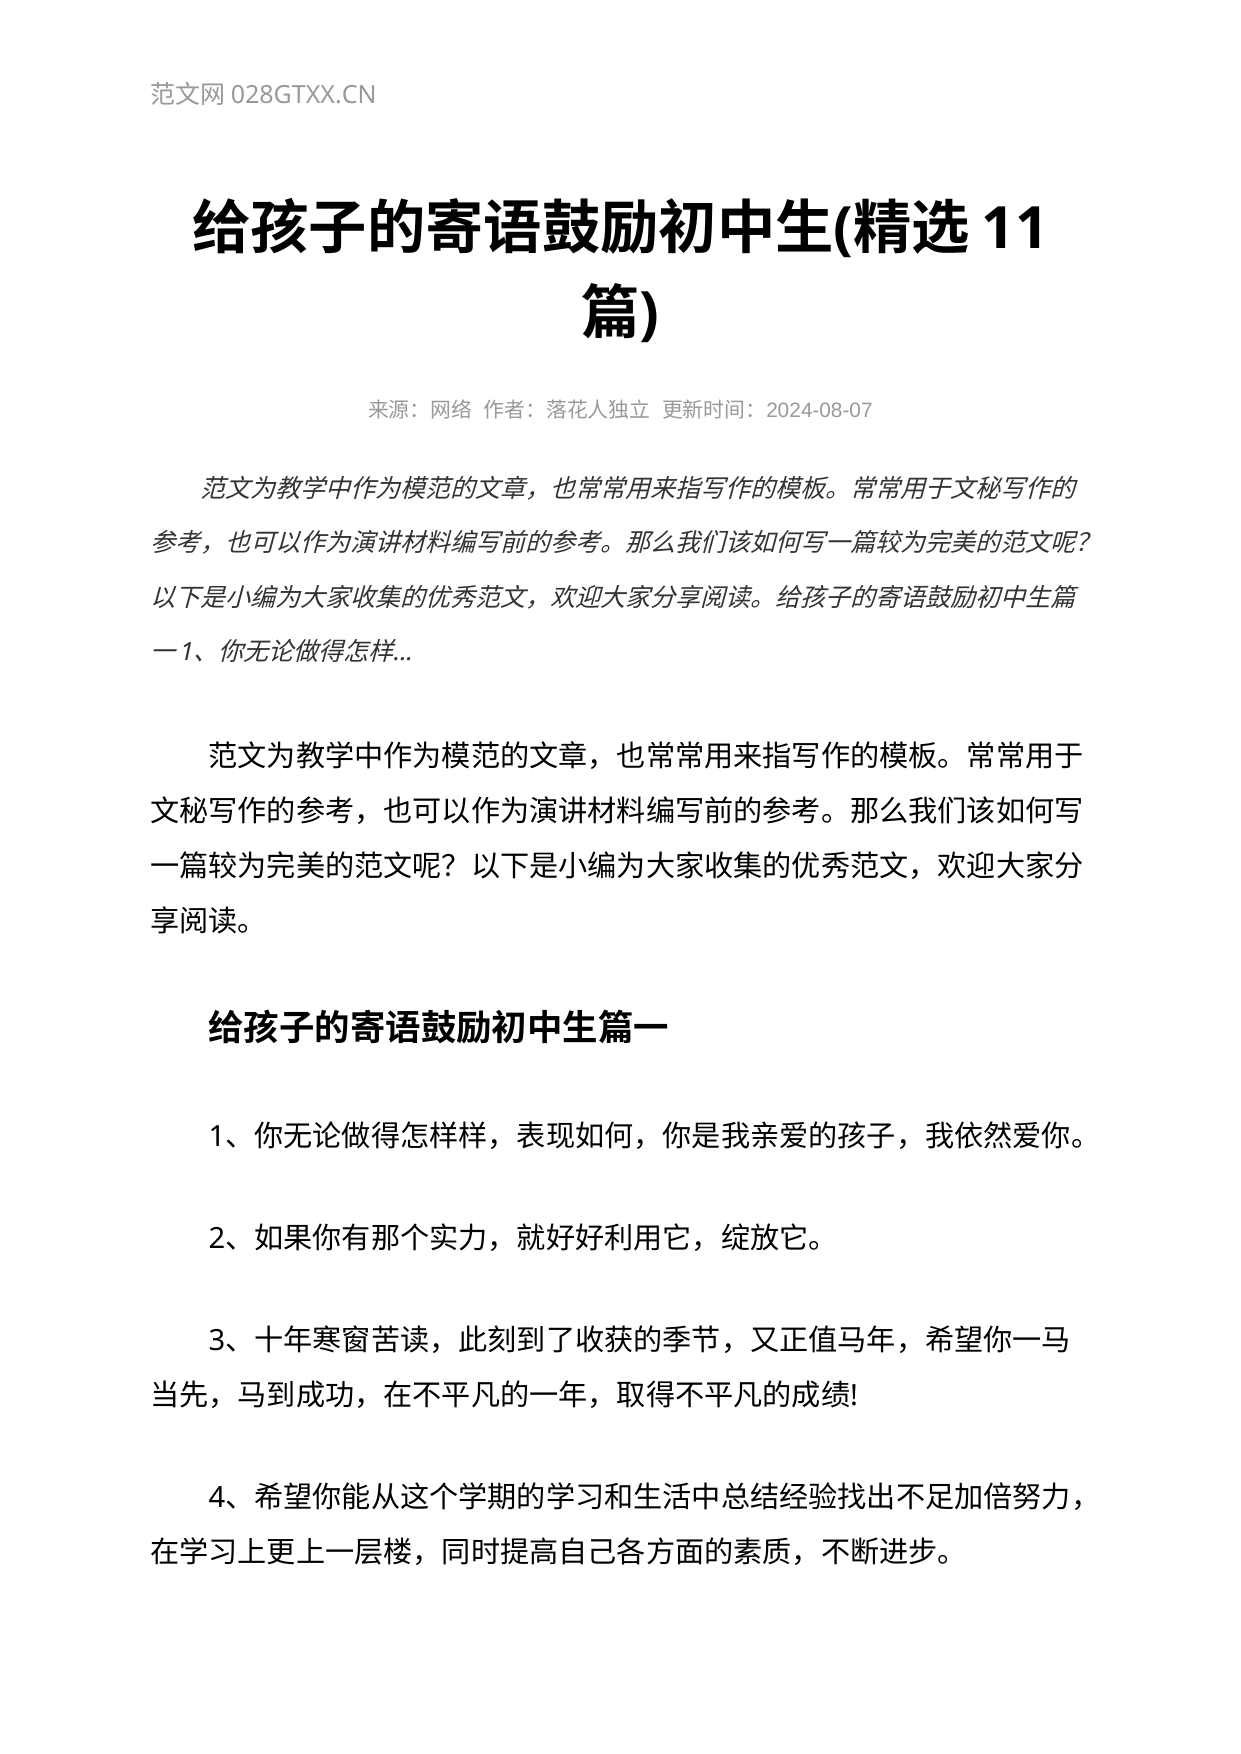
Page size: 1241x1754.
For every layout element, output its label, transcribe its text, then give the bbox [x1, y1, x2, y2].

text 给孩子的寄语鼓励初中生篇一 [150, 999, 1090, 1051]
text 来源：网络 作者：落花人独立 更新时间：2024-08-07 [150, 398, 1090, 422]
text 范文为教学中作为模范的文章，也常常用来指写作的模板。常常用于文秘写作的参考，也可以作为演讲材料编写前的参考。那么我们该如何写一篇较为完美的范文呢？以下是小编为大家收集的优秀范文，欢迎大家分享阅读。给孩子的寄语鼓励初中生篇一1、你无论做得怎样... [150, 468, 1090, 668]
text 范文为教学中作为模范的文章，也常常用来指写作的模板。常常用于文秘写作的参考，也可以作为演讲材料编写前的参考。那么我们该如何写一篇较为完美的范文呢？以下是小编为大家收集的优秀范文，欢迎大家分享阅读。 [150, 733, 1090, 940]
subtitle 给孩子的寄语鼓励初中生(精选11篇) [150, 181, 1090, 351]
text 2、如果你有那个实力，就好好利用它，绽放它。 [150, 1215, 1090, 1257]
text 3、十年寒窗苦读，此刻到了收获的季节，又正值马年，希望你一马当先，马到成功，在不平凡的一年，取得不平凡的成绩! [150, 1317, 1090, 1414]
text 1、你无论做得怎样样，表现如何，你是我亲爱的孩子，我依然爱你。 [150, 1113, 1090, 1155]
text 4、希望你能从这个学期的学习和生活中总结经验找出不足加倍努力，在学习上更上一层楼，同时提高自己各方面的素质，不断进步。 [150, 1474, 1090, 1571]
